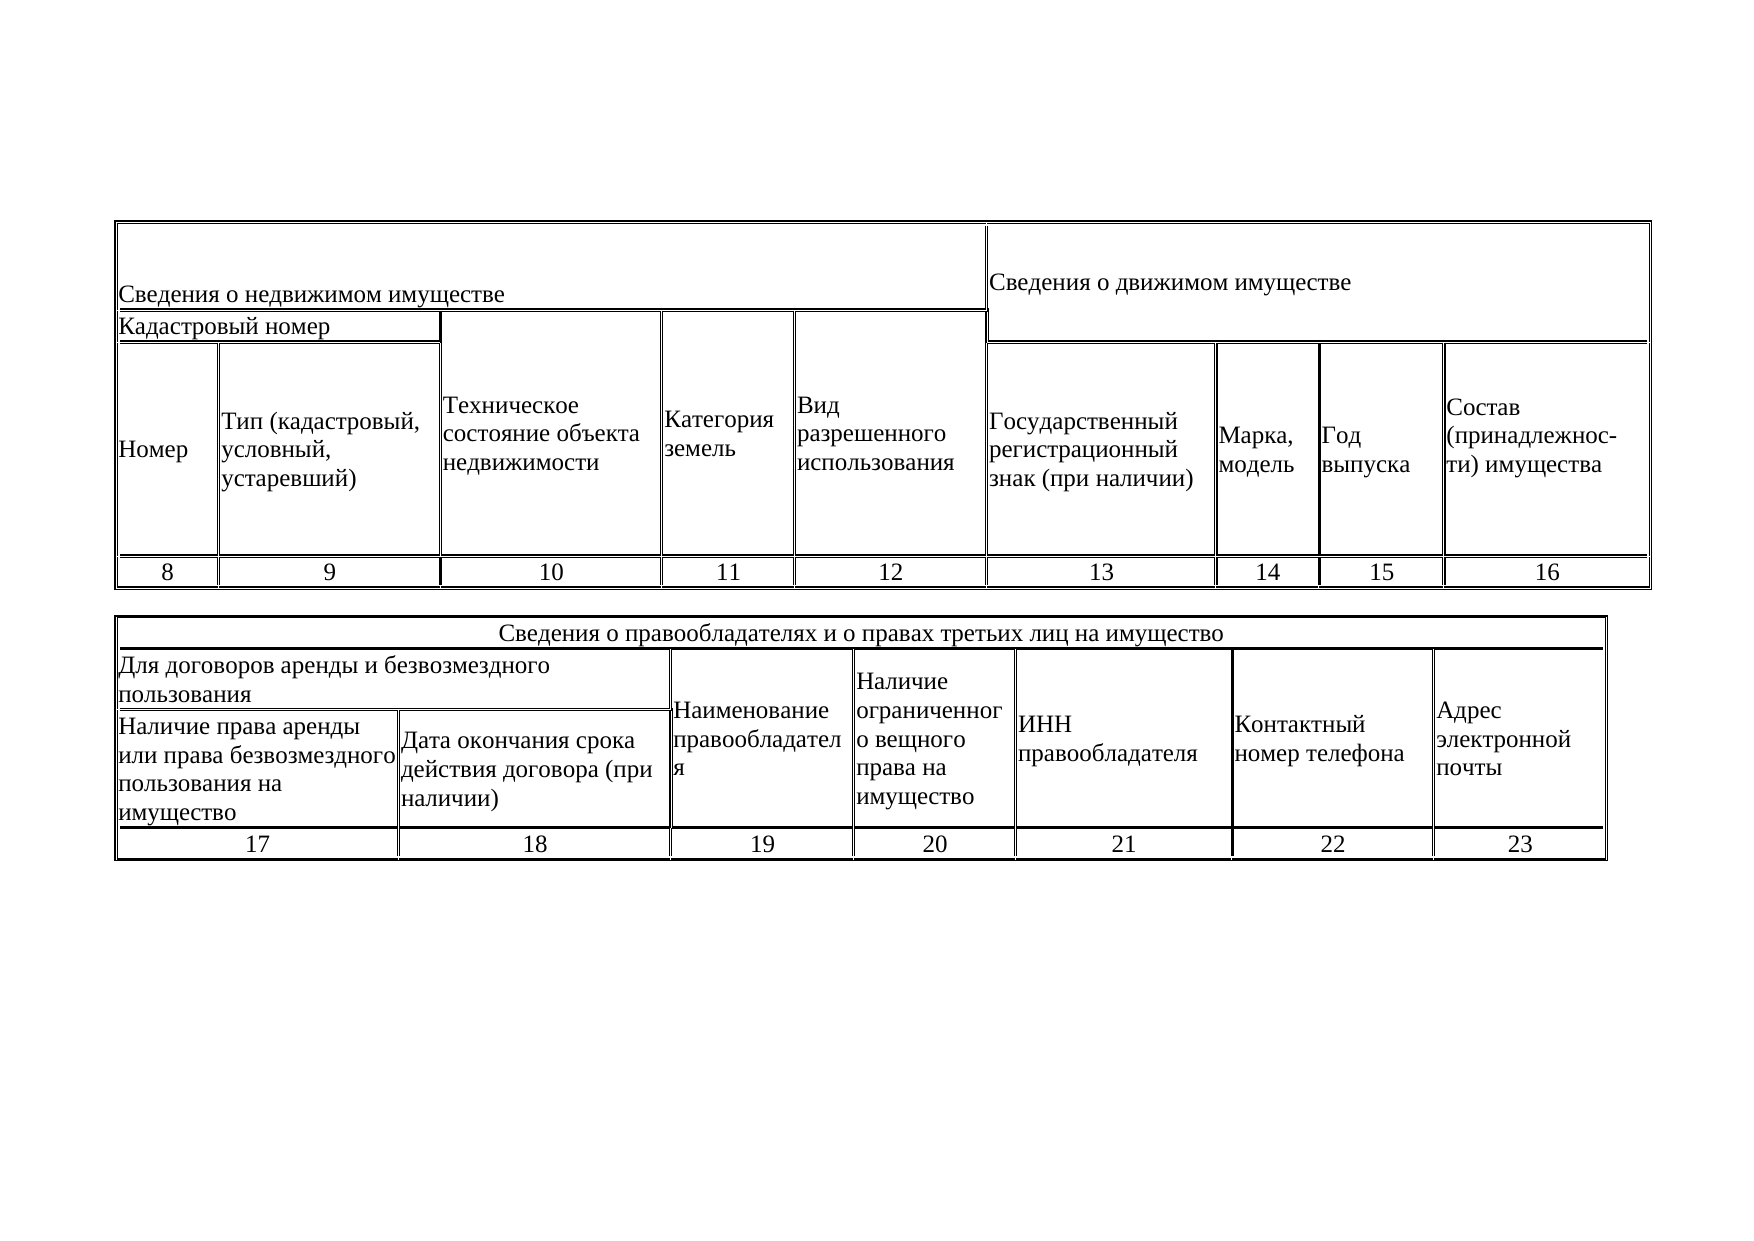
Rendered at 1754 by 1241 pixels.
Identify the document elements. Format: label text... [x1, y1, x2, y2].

table_cell Для договоров аренды и безвозмездного пользования [118, 647, 669, 708]
table_cell Состав (принадлежнос-ти) имущества [1446, 340, 1649, 554]
table_cell 9 [219, 558, 440, 586]
table_cell Государственный регистрационный знак (при наличии) [988, 344, 1214, 554]
table_cell 17 [118, 826, 398, 858]
table_cell 11 [662, 558, 794, 586]
table_cell 16 [1444, 554, 1649, 586]
table_cell 21 [1016, 829, 1232, 858]
table_cell 20 [854, 829, 1016, 858]
table_cell Адрес электронной почты [1435, 647, 1605, 826]
table_cell 10 [440, 558, 662, 586]
table_cell Вид разрешенного использования [796, 312, 985, 554]
table_cell Тип (кадастровый, условный, устаревший) [220, 344, 439, 554]
table_header Сведения о правообладателях и о правах третьих лиц на имущество [118, 618, 1605, 647]
table_cell 13 [987, 554, 1216, 586]
table_cell Кадастровый номер [118, 308, 439, 340]
table_cell Дата окончания срока действия договора (при наличии) [400, 711, 669, 826]
table_cell ИНН правообладателя [1017, 650, 1231, 826]
table_cell Номер [118, 340, 217, 554]
table_cell 18 [399, 829, 671, 858]
table_cell Наличие права аренды или права безвозмездного пользования на имущество [116, 708, 398, 826]
table_header Сведения о недвижимом имуществе [118, 224, 987, 308]
table_cell 22 [1232, 829, 1434, 858]
table_cell Контактный номер телефона [1234, 650, 1432, 826]
table_cell Техническое состояние объекта недвижимости [442, 312, 660, 554]
table_cell Наименование правообладателя [672, 650, 852, 826]
table_cell Категория земель [663, 312, 793, 554]
table_cell 14 [1216, 558, 1319, 586]
table_cell Марка, модель [1218, 344, 1318, 554]
table_cell 12 [795, 558, 987, 586]
table_cell 15 [1319, 554, 1444, 586]
table_cell 19 [671, 829, 854, 858]
table_cell Год выпуска [1321, 344, 1442, 554]
table_cell Наличие ограниченного вещного права на имущество [855, 650, 1014, 826]
table_cell 8 [118, 554, 219, 586]
table_cell 23 [1434, 826, 1605, 858]
table_header Сведения о движимом имуществе [987, 224, 1649, 340]
